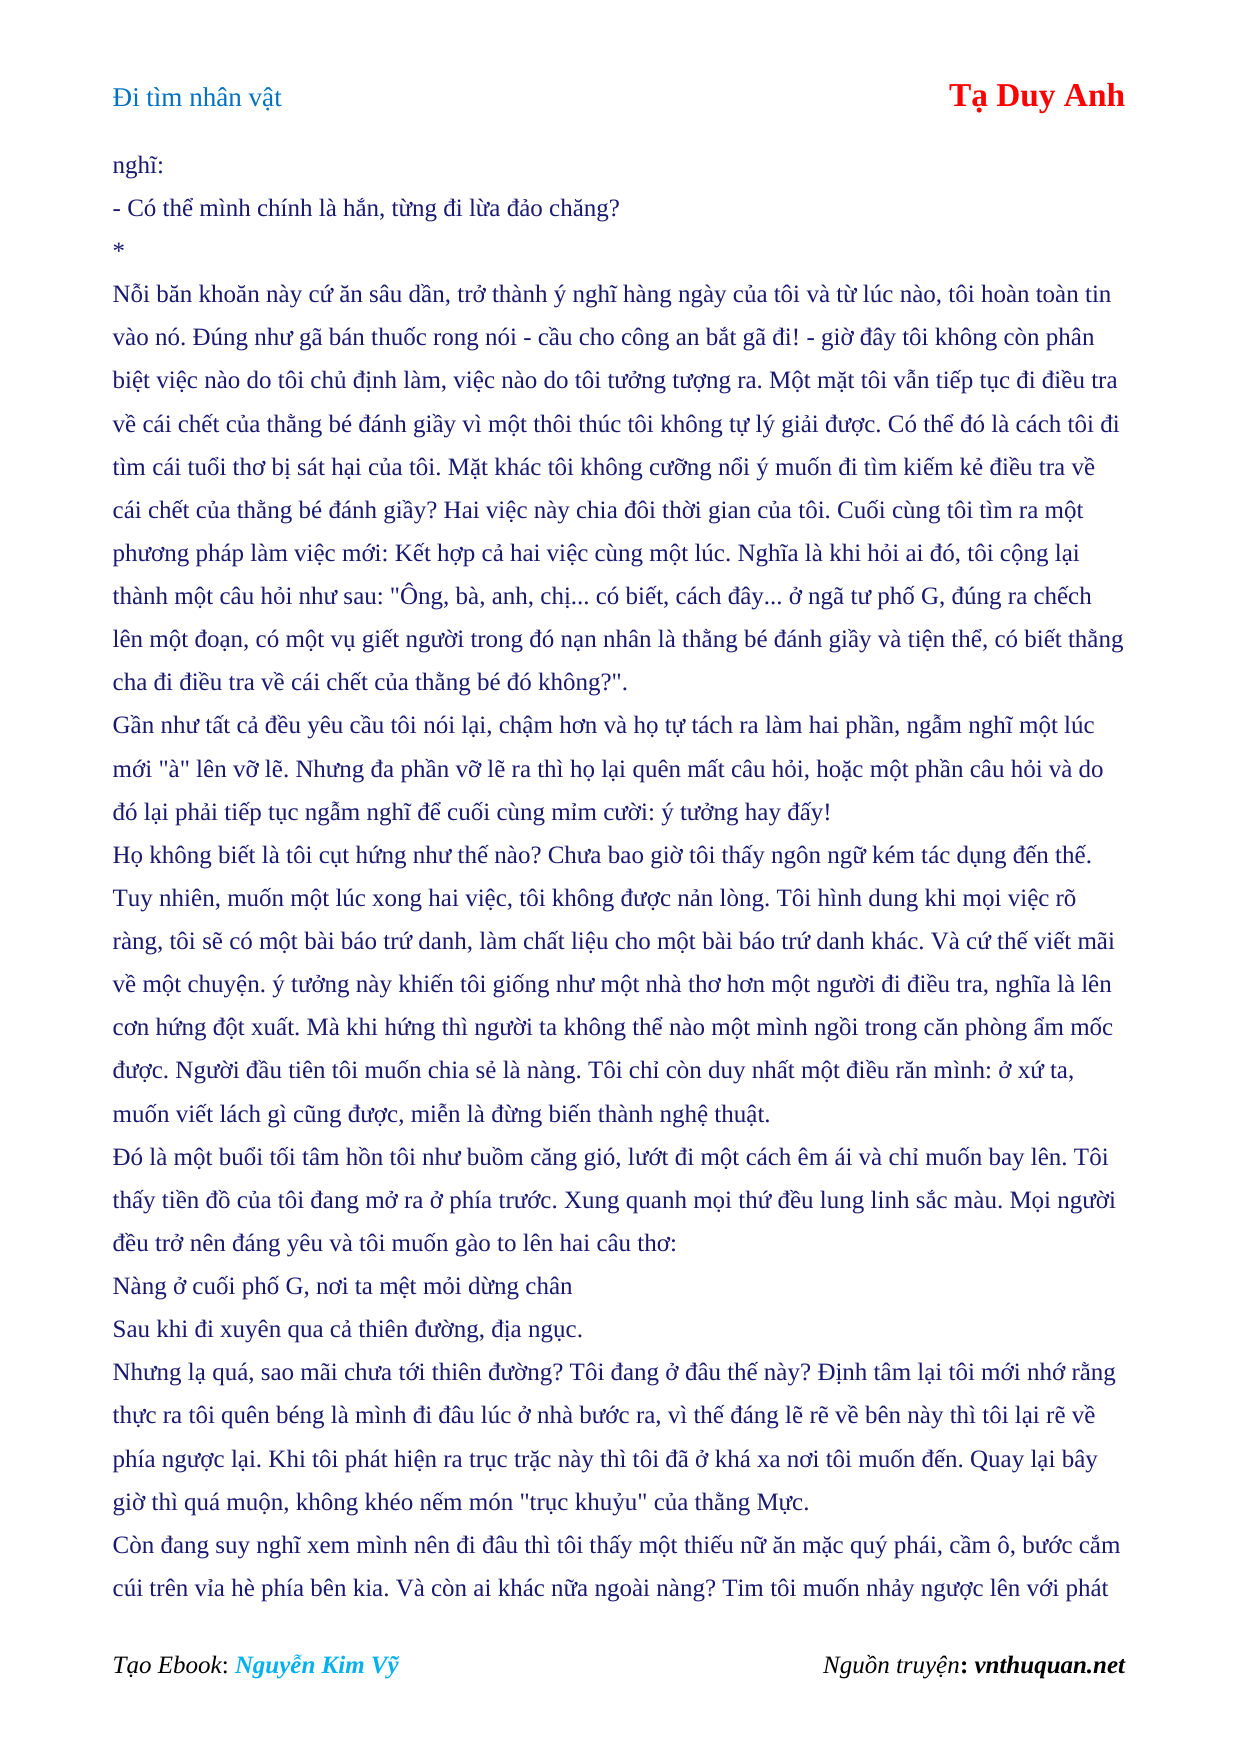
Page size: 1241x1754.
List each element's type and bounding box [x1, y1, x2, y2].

text [112, 150, 1128, 1602]
